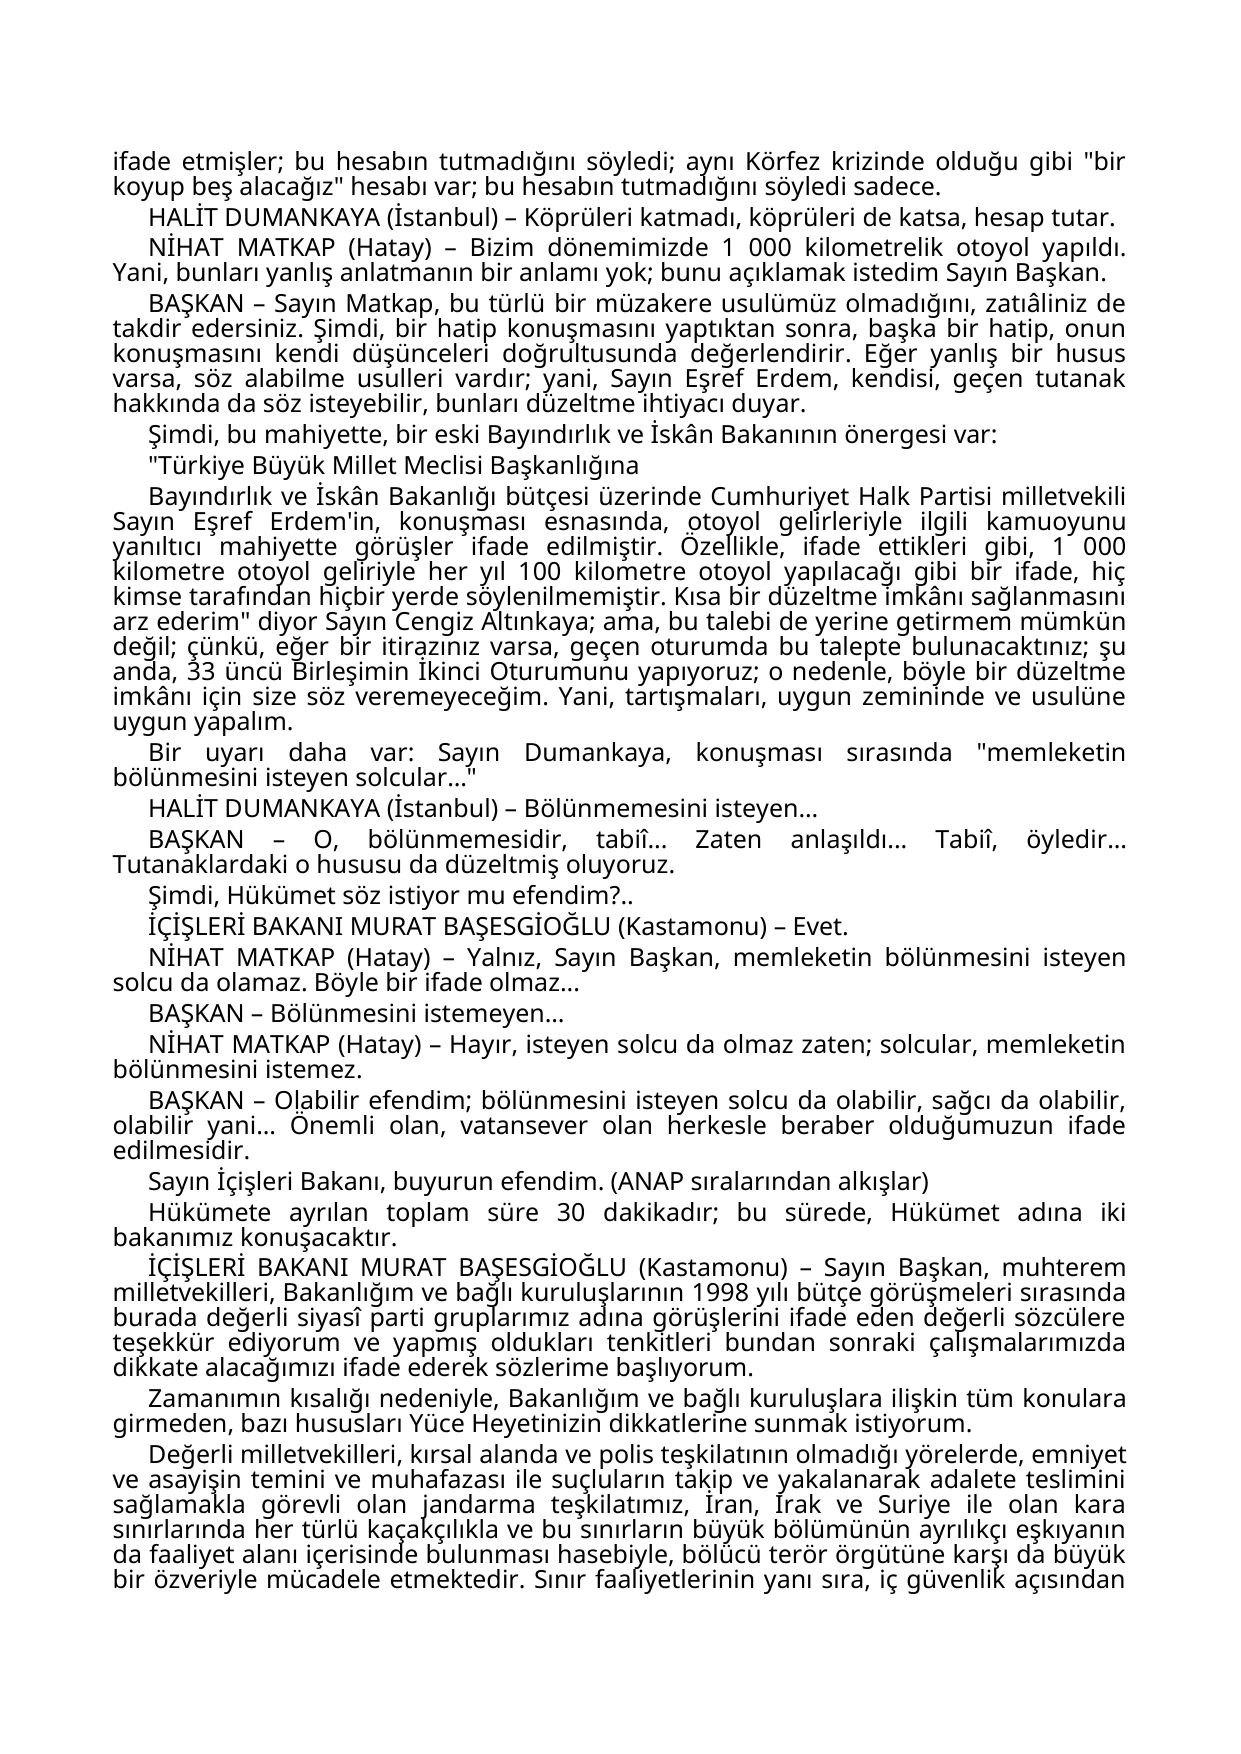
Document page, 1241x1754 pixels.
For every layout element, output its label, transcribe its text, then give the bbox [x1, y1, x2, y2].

text NİHAT MATKAP (Hatay) – Bizim dönemimizde 1 000 kilometrelik otoyol yapıldı. Yani, bunları yanlış anlatmanın bir anlamı yok; bunu açıklamak istedim Sayın Başkan. [112, 237, 1128, 287]
text "Türkiye Büyük Millet Meclisi Başkanlığına [112, 455, 1128, 480]
text Hükümete ayrılan toplam süre 30 dakikadır; bu sürede, Hükümet adına iki bakanımız konuşacaktır. [112, 1201, 1128, 1251]
text Sayın İçişleri Bakanı, buyurun efendim. (ANAP sıralarından alkışlar) [112, 1170, 1128, 1195]
text HALİT DUMANKAYA (İstanbul) – Bölünmemesini isteyen... [112, 797, 1128, 822]
text Bayındırlık ve İskân Bakanlığı bütçesi üzerinde Cumhuriyet Halk Partisi milletvekili Sayın Eşref Erdem'in, konuşması esnasında, otoyol gelirleriyle ilgili kamuoyunu yanıltıcı mahiyette görüşler ifade edilmiştir. Özellikle, ifade ettikleri gibi, 1 000 kilometre otoyol geliriyle her yıl 100 kilometre otoyol yapılacağı gibi bir ifade, hiç kimse tarafından hiçbir yerde söylenilmemiştir. Kısa bir düzeltme imkânı sağlanmasını arz ederim" diyor Sayın Cengiz Altınkaya; ama, bu talebi de yerine getirmem mümkün değil; çünkü, eğer bir itirazınız varsa, geçen oturumda bu talepte bulunacaktınız; şu anda, 33 üncü Birleşimin İkinci Oturumunu yapıyoruz; o nedenle, böyle bir düzeltme imkânı için size söz veremeyeceğim. Yani, tartışmaları, uygun zemininde ve usulüne uygun yapalım. [112, 486, 1128, 736]
text HALİT DUMANKAYA (İstanbul) – Köprüleri katmadı, köprüleri de katsa, hesap tutar. [112, 206, 1128, 231]
text NİHAT MATKAP (Hatay) – Yalnız, Sayın Başkan, memleketin bölünmesini isteyen solcu da olamaz. Böyle bir ifade olmaz... [112, 946, 1128, 996]
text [112, 150, 1128, 200]
text Bir uyarı daha var: Sayın Dumankaya, konuşması sırasında "memleketin bölünmesini isteyen solcular..." [112, 742, 1128, 792]
text BAŞKAN – O, bölünmemesidir, tabiî... Zaten anlaşıldı... Tabiî, öyledir... Tutanaklardaki o hususu da düzeltmiş oluyoruz. [112, 828, 1128, 878]
text BAŞKAN – Olabilir efendim; bölünmesini isteyen solcu da olabilir, sağcı da olabilir, olabilir yani... Önemli olan, vatansever olan herkesle beraber olduğumuzun ifade edilmesidir. [112, 1089, 1128, 1164]
text Şimdi, bu mahiyette, bir eski Bayındırlık ve İskân Bakanının önergesi var: [112, 424, 1128, 449]
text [112, 1444, 1128, 1594]
text BAŞKAN – Sayın Matkap, bu türlü bir müzakere usulümüz olmadığını, zatıâliniz de takdir edersiniz. Şimdi, bir hatip konuşmasını yaptıktan sonra, başka bir hatip, onun konuşmasını kendi düşünceleri doğrultusunda değerlendirir. Eğer yanlış bir husus varsa, söz alabilme usulleri vardır; yani, Sayın Eşref Erdem, kendisi, geçen tutanak hakkında da söz isteyebilir, bunları düzeltme ihtiyacı duyar. [112, 293, 1128, 418]
text İÇİŞLERİ BAKANI MURAT BAŞESGİOĞLU (Kastamonu) – Sayın Başkan, muhterem milletvekilleri, Bakanlığım ve bağlı kuruluşlarının 1998 yılı bütçe görüşmeleri sırasında burada değerli siyasî parti gruplarımız adına görüşlerini ifade eden değerli sözcülere teşekkür ediyorum ve yapmış oldukları tenkitleri bundan sonraki çalışmalarımızda dikkate alacağımızı ifade ederek sözlerime başlıyorum. [112, 1257, 1128, 1382]
text Şimdi, Hükümet söz istiyor mu efendim?.. [112, 884, 1128, 909]
text Zamanımın kısalığı nedeniyle, Bakanlığım ve bağlı kuruluşlara ilişkin tüm konulara girmeden, bazı hususları Yüce Heyetinizin dikkatlerine sunmak istiyorum. [112, 1388, 1128, 1438]
text İÇİŞLERİ BAKANI MURAT BAŞESGİOĞLU (Kastamonu) – Evet. [112, 915, 1128, 940]
text NİHAT MATKAP (Hatay) – Hayır, isteyen solcu da olmaz zaten; solcular, memleketin bölünmesini istemez. [112, 1033, 1128, 1083]
text BAŞKAN – Bölünmesini istemeyen... [112, 1002, 1128, 1027]
